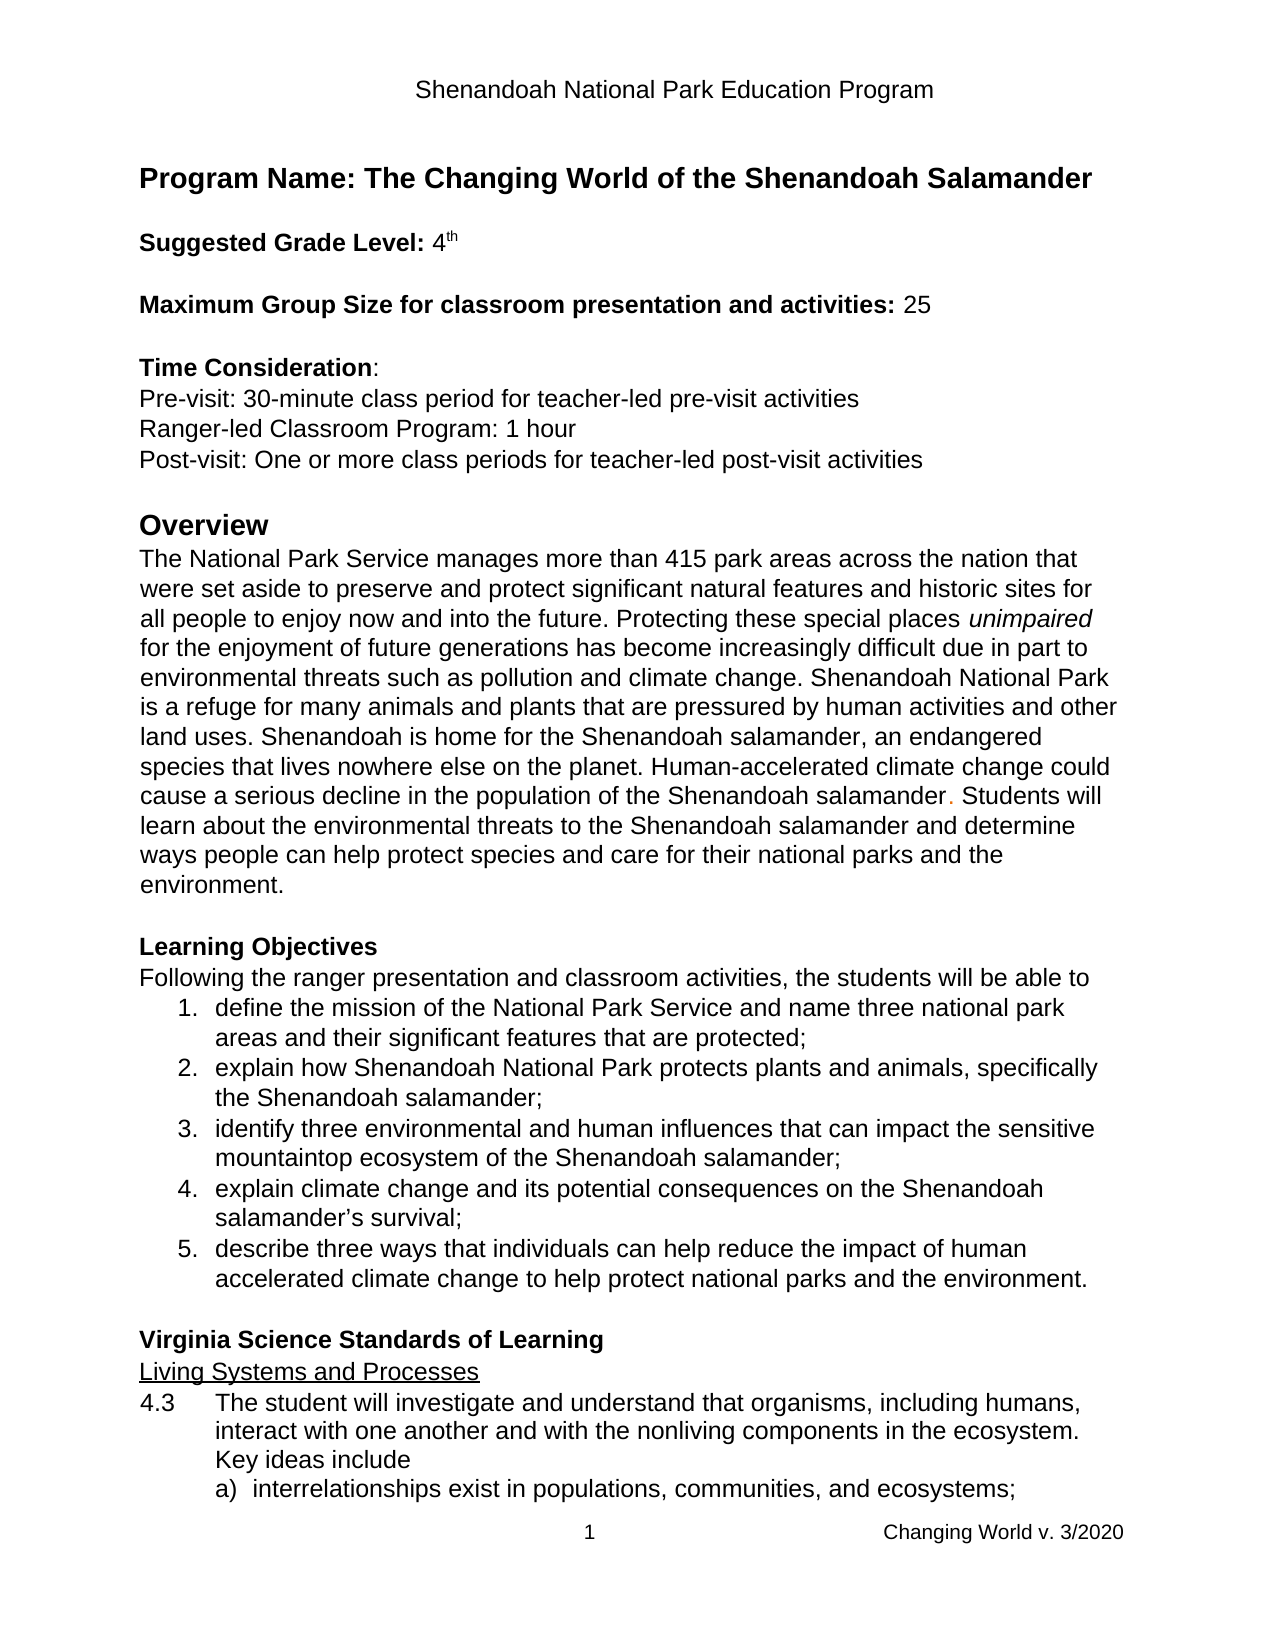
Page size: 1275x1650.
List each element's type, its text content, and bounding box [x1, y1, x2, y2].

list explain how Shenandoah National Park protects plants and animals, specifically the Shenandoah salamander; [177, 1053, 1125, 1112]
text The National Park Service manages more than 415 park areas across the nation that were set aside to preserve and protect significant natural features and historic sites for all people to enjoy now and into the future. Protecting these special places unimpaired for the enjoyment of future generations has become increasingly difficult due in part to environmental threats such as pollution and climate change. Shenandoah National Park is a refuge for many animals and plants that are pressured by human activities and other land uses. Shenandoah is home for the Shenandoah salamander, an endangered species that lives nowhere else on the planet. Human-accelerated climate change could cause a serious decline in the population of the Shenandoah salamander. Students will learn about the environmental threats to the Shenandoah salamander and determine ways people can help protect species and care for their national parks and the environment. [139, 544, 1125, 898]
subtitle Virginia Science Standards of Learning [139, 1325, 1125, 1354]
subtitle Program Name: The Changing World of the Shenandoah Salamander [139, 161, 1125, 194]
subtitle Maximum Group Size for classroom presentation and activities: 25 [139, 290, 1125, 319]
text 4.3 The student will investigate and understand that organisms, including humans, interact with one another and with the nonliving components in the ecosystem. Key ideas include [140, 1387, 1125, 1474]
subtitle Overview [139, 508, 1125, 542]
text Following the ranger presentation and classroom activities, the students will be able to [139, 963, 1125, 991]
list explain climate change and its potential consequences on the Shenandoah salamander’s survival; [177, 1174, 1125, 1232]
subtitle Learning Objectives [139, 931, 1125, 960]
list describe three ways that individuals can help reduce the impact of human accelerated climate change to help protect national parks and the environment. [177, 1234, 1125, 1292]
subtitle Living Systems and Processes [139, 1356, 1125, 1385]
text Time Consideration: [139, 352, 1125, 381]
list interrelationships exist in populations, communities, and ecosystems; [215, 1474, 1125, 1502]
list identify three environmental and human influences that can impact the sensitive mountaintop ecosystem of the Shenandoah salamander; [177, 1114, 1125, 1172]
text Post-visit: One or more class periods for teacher-led post-visit activities [139, 445, 1125, 474]
text Pre-visit: 30-minute class period for teacher-led pre-visit activities [139, 384, 1125, 412]
text Ranger-led Classroom Program: 1 hour [139, 414, 1125, 443]
list define the mission of the National Park Service and name three national park areas and their significant features that are protected; [177, 993, 1125, 1052]
text Suggested Grade Level: 4th [139, 228, 1125, 257]
